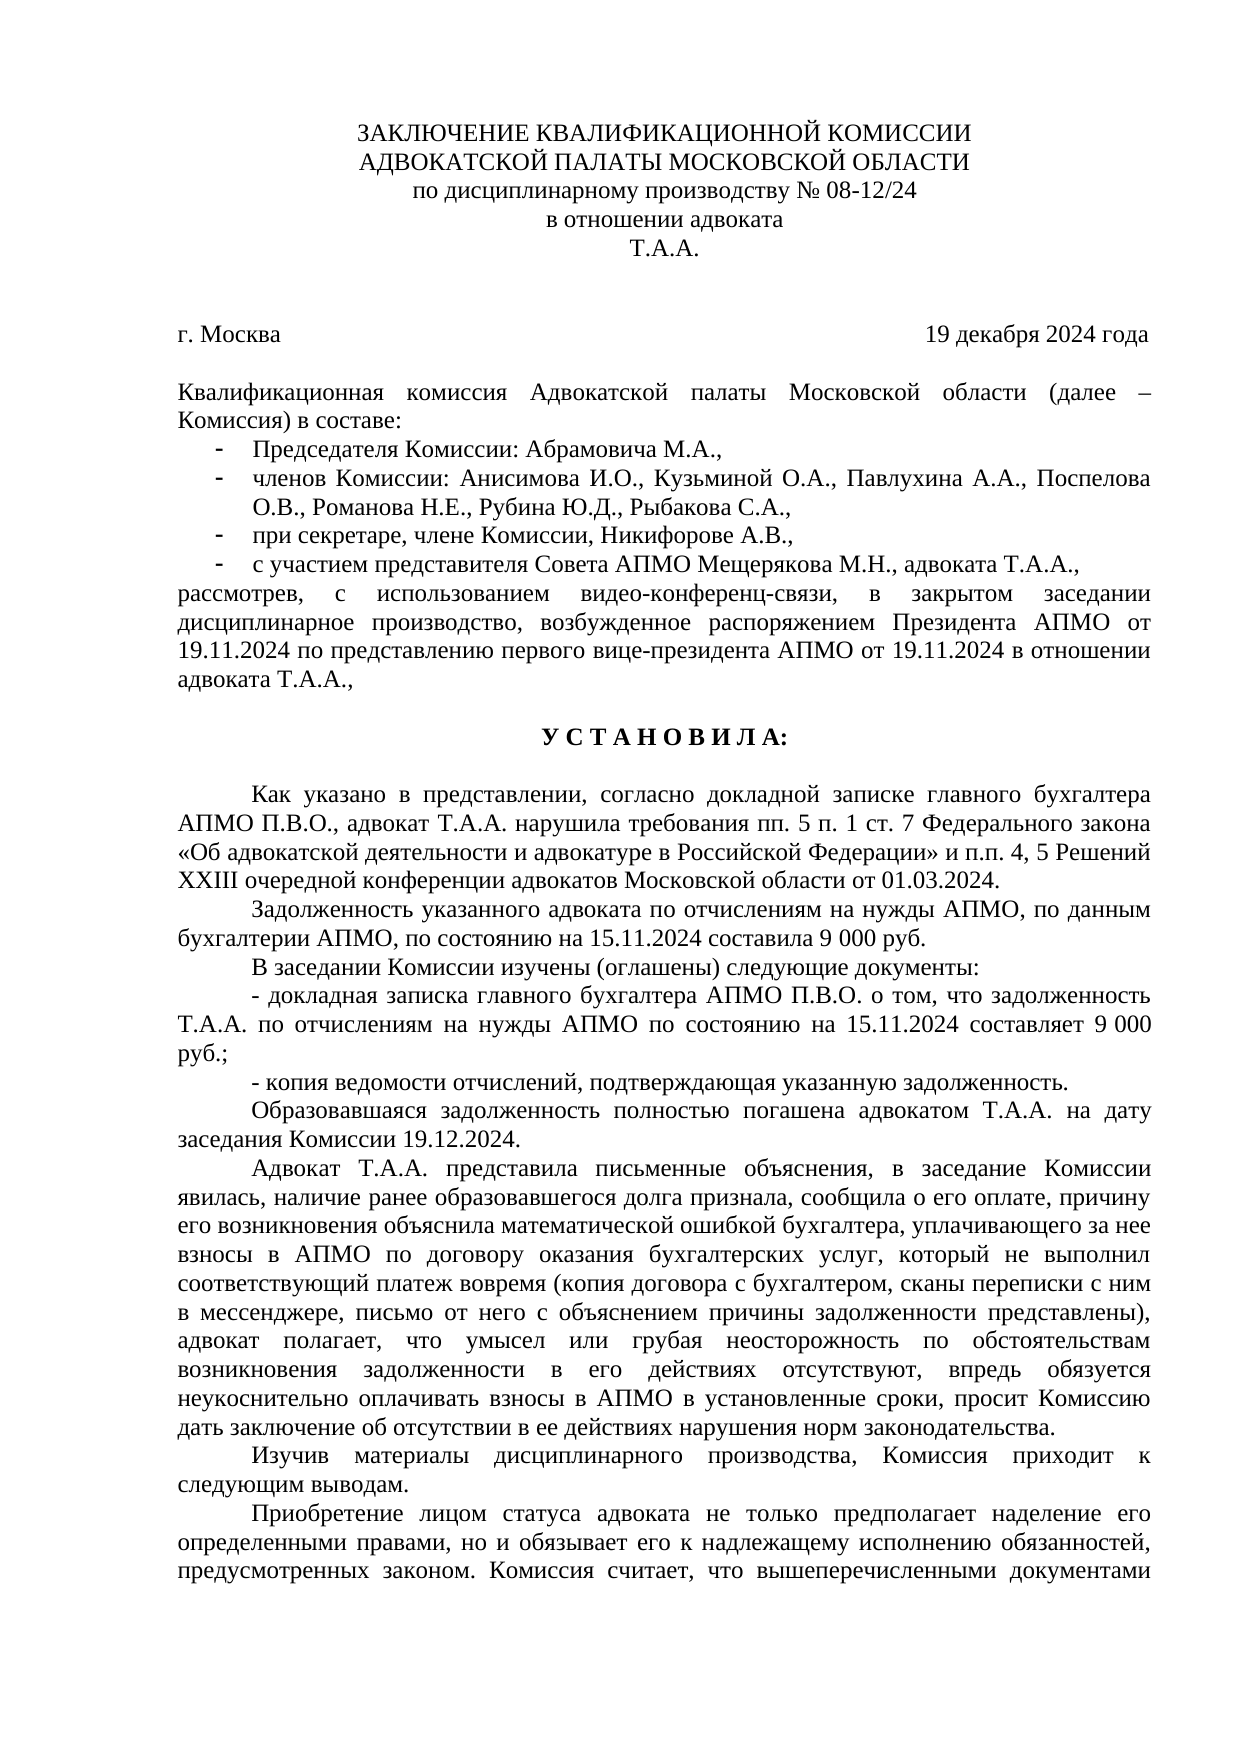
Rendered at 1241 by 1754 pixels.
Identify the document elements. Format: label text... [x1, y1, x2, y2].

text г. Москва 19 декабря 2024 года [177, 319, 1152, 348]
text В заседании Комиссии изучены (оглашены) следующие документы: [177, 952, 1152, 981]
text в отношении адвоката [177, 204, 1152, 233]
text Адвокат Т.А.А. представила письменные объяснения, в заседание Комиссии явилась, наличие ранее образовавшегося долга признала, сообщила о его оплате, причину его возникновения объяснила математической ошибкой бухгалтера, уплачивающего за нее взносы в АПМО по договору оказания бухгалтерских услуг, который не выполнил соответствующий платеж вовремя (копия договора с бухгалтером, сканы переписки с ним в мессенджере, письмо от него с объяснением причины задолженности представлены), адвокат полагает, что умысел или грубая неосторожность по обстоятельствам возникновения задолженности в его действиях отсутствуют, впредь обязуется неукоснительно оплачивать взносы в АПМО в установленные сроки, просит Комиссию дать заключение об отсутствии в ее действиях нарушения норм законодательства. [177, 1153, 1152, 1441]
text Т.А.А. [177, 233, 1152, 262]
text ЗАКЛЮЧЕНИЕ КВАЛИФИКАЦИОННОЙ КОМИССИИ [177, 118, 1152, 147]
list с участием представителя Совета АПМО Мещерякова М.Н., адвоката Т.А.А., [215, 549, 1152, 578]
text Образовавшаяся задолженность полностью погашена адвокатом Т.А.А. на дату заседания Комиссии 19.12.2024. [177, 1096, 1152, 1153]
text по дисциплинарному производству № 08-12/24 [177, 176, 1152, 204]
text АДВОКАТСКОЙ ПАЛАТЫ МОСКОВСКОЙ ОБЛАСТИ [177, 147, 1152, 176]
list Председателя Комиссии: Абрамовича М.А., [215, 434, 1152, 463]
text - копия ведомости отчислений, подтверждающая указанную задолженность. [177, 1067, 1152, 1096]
text Задолженность указанного адвоката по отчислениям на нужды АПМО, по данным бухгалтерии АПМО, по состоянию на 15.11.2024 составила 9 000 руб. [177, 894, 1152, 952]
text Изучив материалы дисциплинарного производства, Комиссия приходит к следующим выводам. [177, 1441, 1152, 1498]
text рассмотрев, с использованием видео-конференц-связи, в закрытом заседании дисциплинарное производство, возбужденное распоряжением Президента АПМО от 19.11.2024 по представлению первого вице-президента АПМО от 19.11.2024 в отношении адвоката Т.А.А., [177, 578, 1152, 693]
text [177, 1498, 1152, 1584]
text Квалификационная комиссия Адвокатской палаты Московской области (далее – Комиссия) в составе: [177, 377, 1152, 434]
text - докладная записка главного бухгалтера АПМО П.В.О. о том, что задолженность Т.А.А. по отчислениям на нужды АПМО по состоянию на 15.11.2024 составляет 9 000 руб.; [177, 981, 1152, 1067]
text У С Т А Н О В И Л А: [177, 722, 1152, 751]
list при секретаре, члене Комиссии, Никифорове А.В., [215, 521, 1152, 549]
text Как указано в представлении, согласно докладной записке главного бухгалтера АПМО П.В.О., адвокат Т.А.А. нарушила требования пп. 5 п. 1 ст. 7 Федерального закона «Об адвокатской деятельности и адвокатуре в Российской Федерации» и п.п. 4, 5 Решений XXIII очередной конференции адвокатов Московской области от 01.03.2024. [177, 779, 1152, 894]
list членов Комиссии: Анисимова И.О., Кузьминой О.А., Павлухина А.А., Поспелова О.В., Романова Н.Е., Рубина Ю.Д., Рыбакова С.А., [215, 463, 1152, 521]
